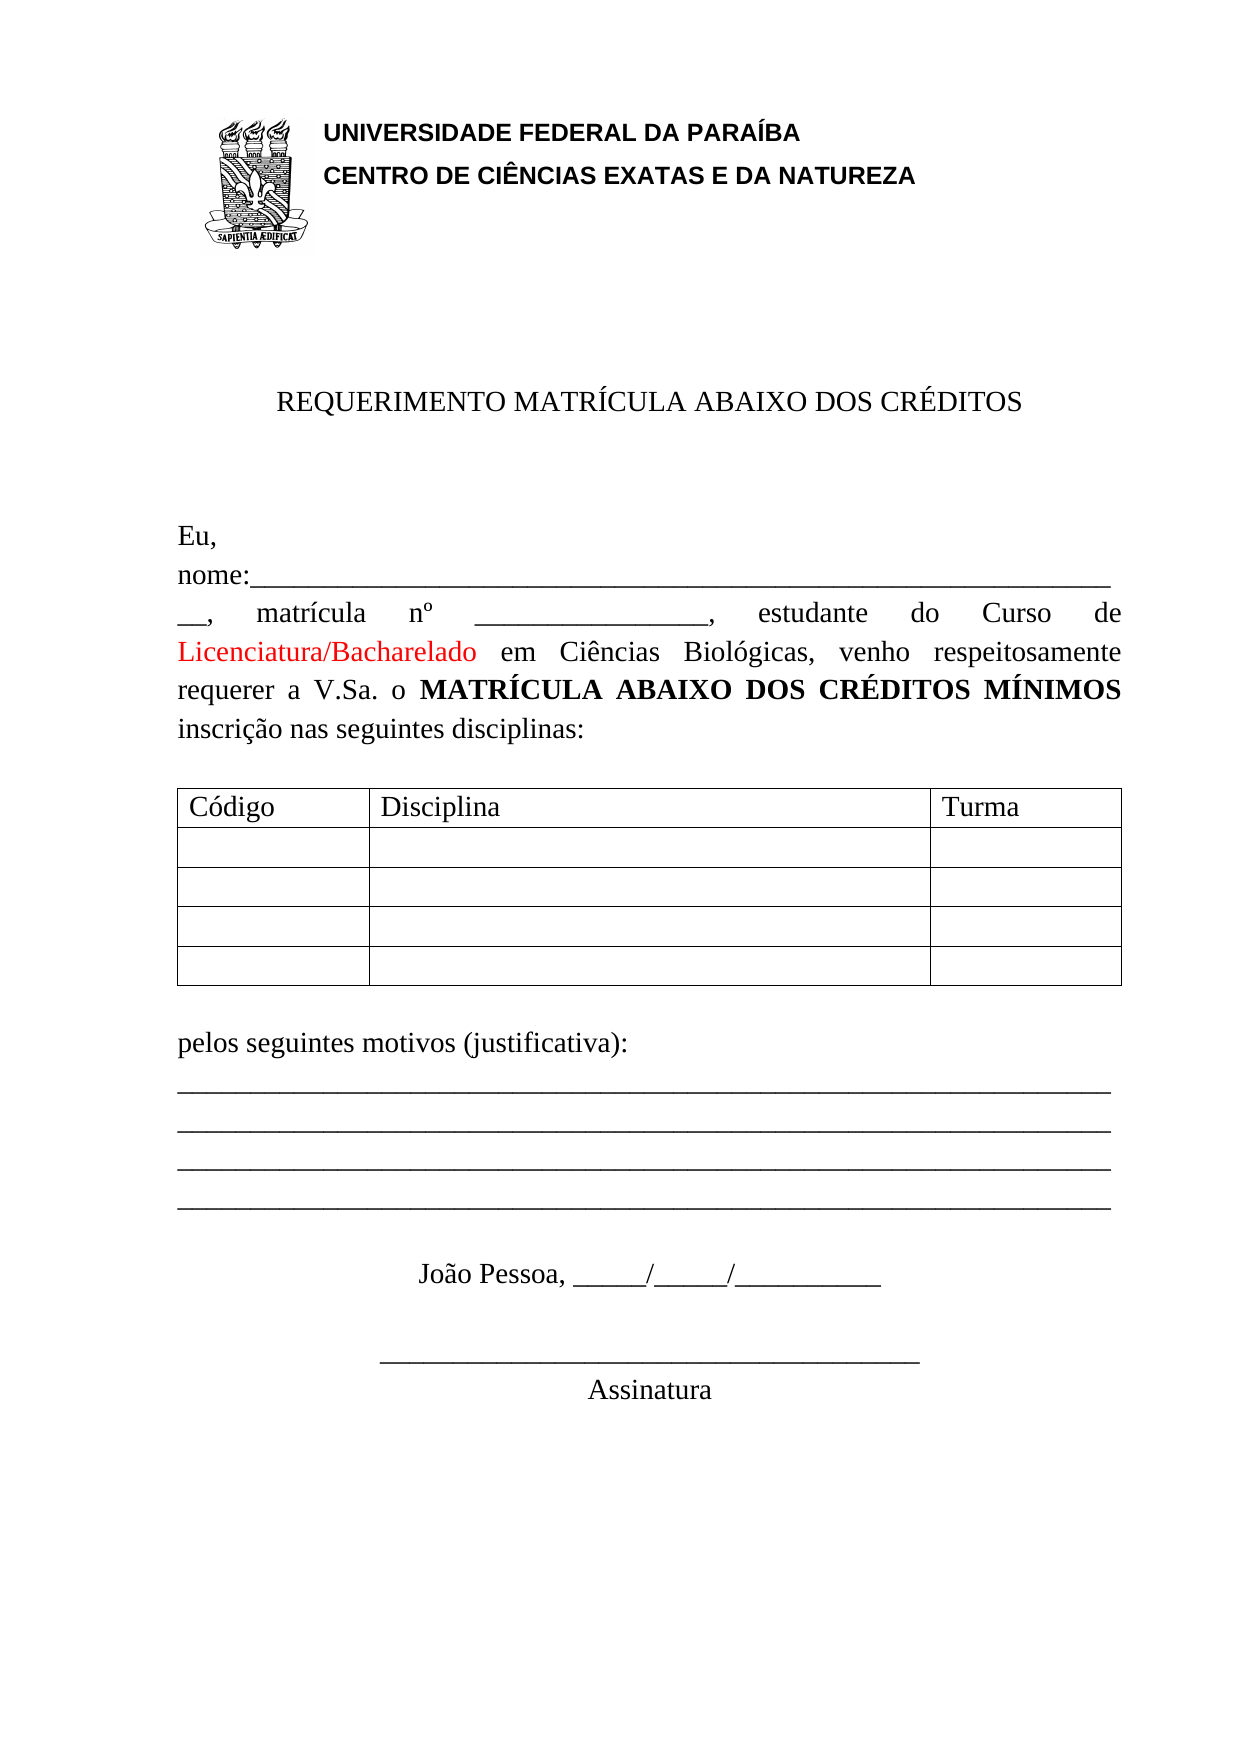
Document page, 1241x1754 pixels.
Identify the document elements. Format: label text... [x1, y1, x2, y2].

table_cell [370, 947, 930, 985]
table_cell [370, 907, 930, 946]
text REQUERIMENTO MATRÍCULA ABAIXO DOS CRÉDITOS [177, 384, 1122, 418]
table_header UNIVERSIDADE FEDERAL DA PARAÍBA CENTRO DE CIÊNCIAS EXATAS E DA NATUREZA [316, 118, 1106, 269]
table_header Disciplina [370, 789, 930, 827]
table_header Turma [931, 789, 1121, 827]
picture [200, 118, 315, 256]
table_cell [370, 828, 930, 867]
text Eu, nome:_____________________________________________________________, matrícula nº ________________, estudante do Curso de Licenciatura/Bacharelado em Ciências Biológicas, venho respeitosamente requerer a V.Sa. o MATRÍCULA ABAIXO DOS CRÉDITOS MÍNIMOS inscrição nas seguintes disciplinas: [177, 518, 1122, 744]
table_cell [931, 907, 1121, 946]
table_cell [370, 868, 930, 906]
table_cell [931, 828, 1121, 867]
table_header Código [178, 789, 369, 827]
text ________________________________________________________________________________________________________________________________________________________________________________________________ [177, 1102, 1122, 1213]
table_cell [931, 947, 1121, 985]
table_cell [178, 947, 369, 985]
table_cell [178, 907, 369, 946]
text Assinatura [177, 1372, 1122, 1405]
text João Pessoa, _____/_____/__________ [177, 1256, 1122, 1290]
table_cell [931, 868, 1121, 906]
table_cell [178, 828, 369, 867]
text pelos seguintes motivos (justificativa): ________________________________________________________________ [177, 1025, 1122, 1097]
table_cell [178, 868, 369, 906]
table_header [194, 118, 316, 269]
text _____________________________________ [177, 1333, 1122, 1367]
